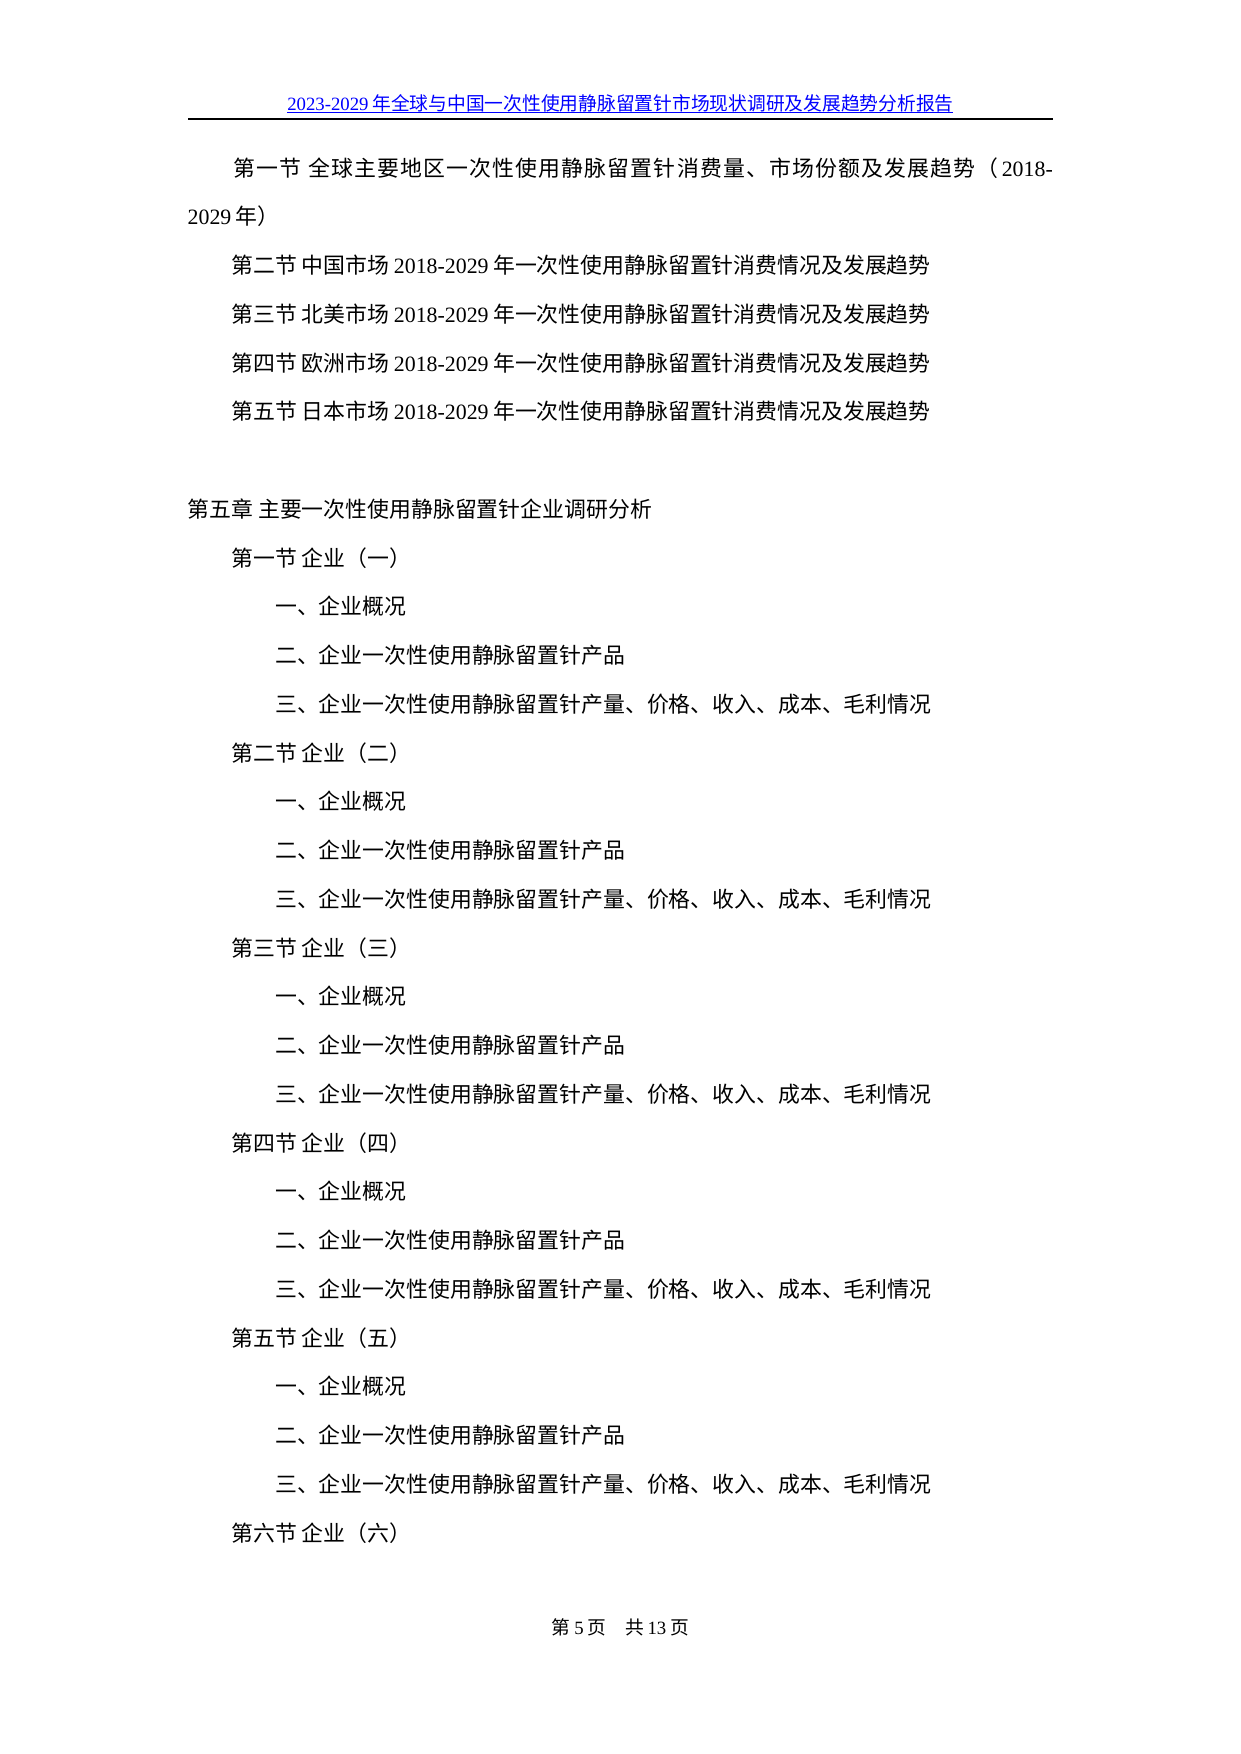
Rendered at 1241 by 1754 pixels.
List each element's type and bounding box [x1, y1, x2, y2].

text [187, 150, 1053, 1548]
